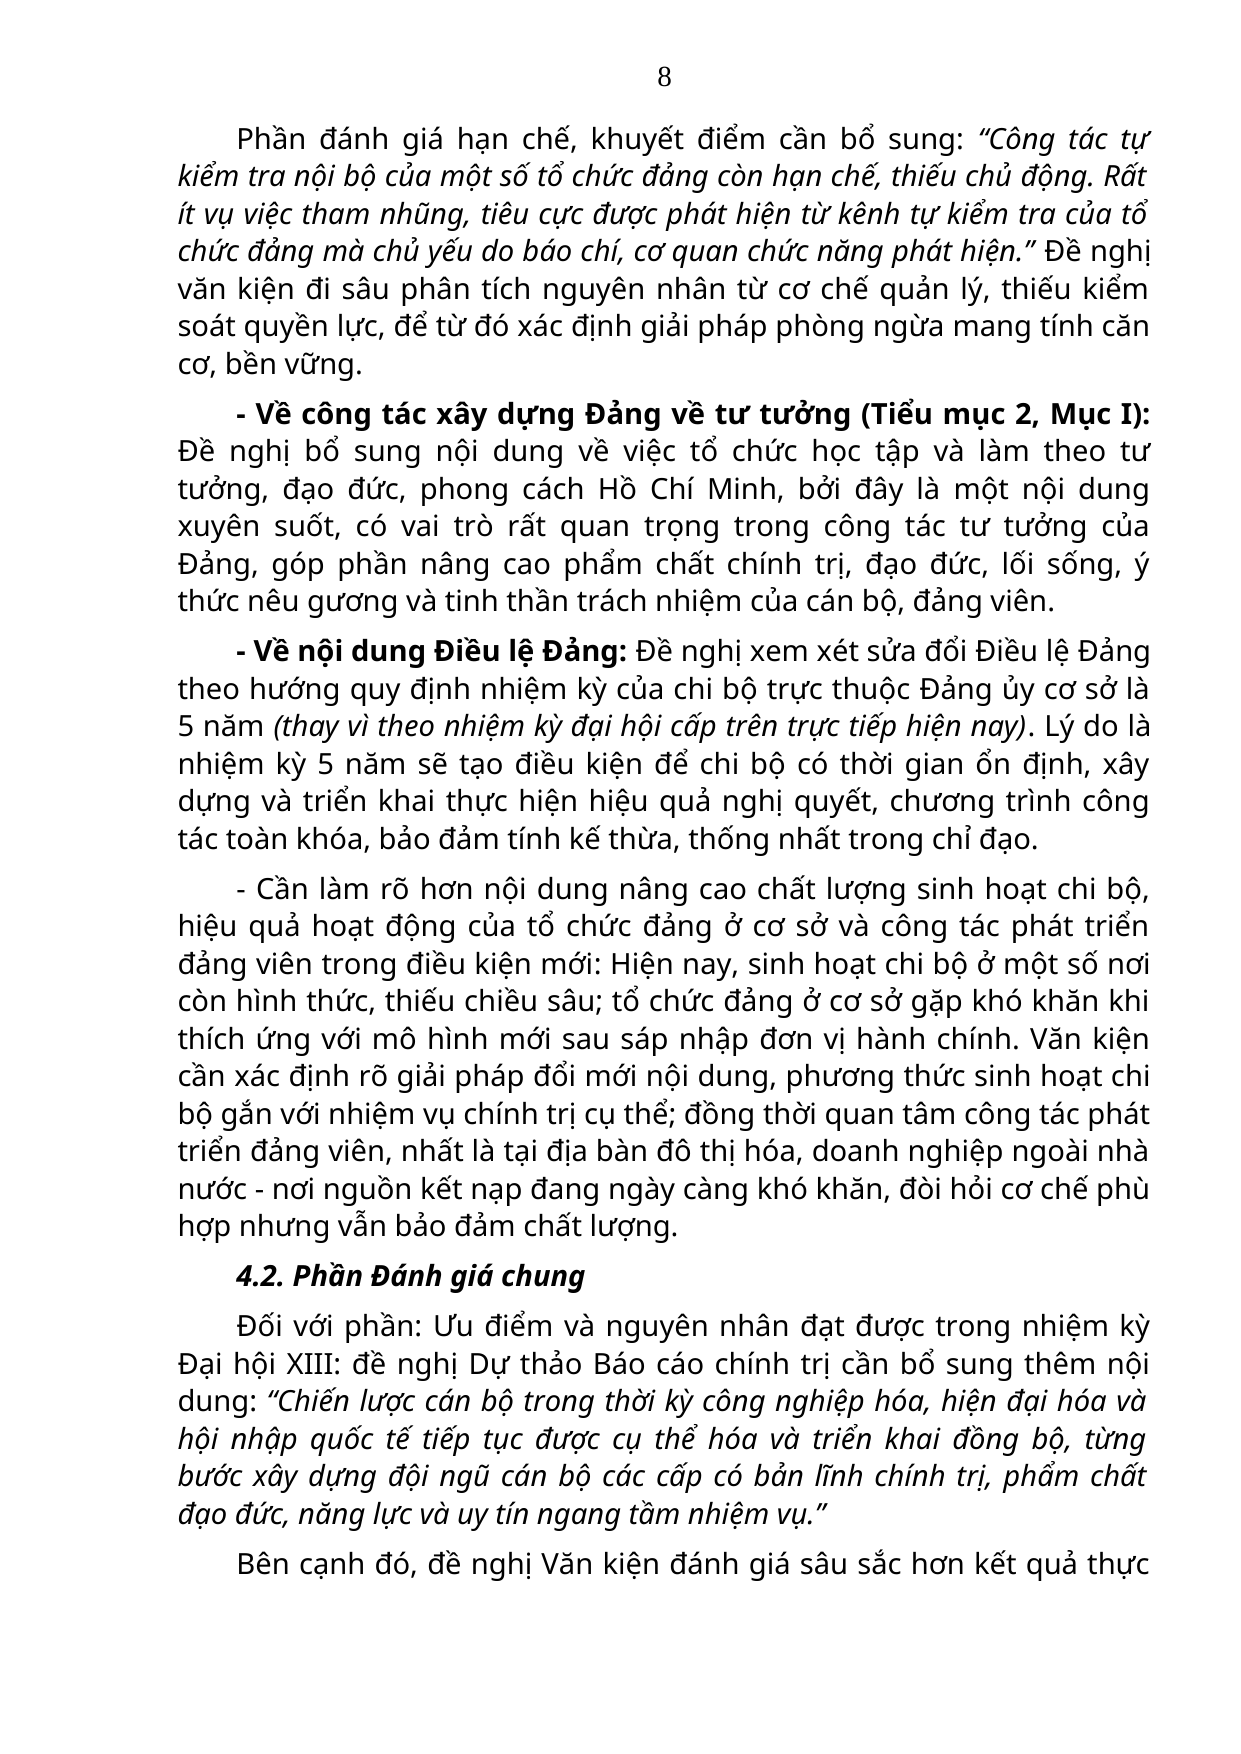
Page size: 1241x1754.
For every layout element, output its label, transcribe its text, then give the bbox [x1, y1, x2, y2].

text - Về nội dung Điều lệ Đảng: Đề nghị xem xét sửa đổi Điều lệ Đảng theo hướng quy định nhiệm kỳ của chi bộ trực thuộc Đảng ủy cơ sở là 5 năm (thay vì theo nhiệm kỳ đại hội cấp trên trực tiếp hiện nay). Lý do là nhiệm kỳ 5 năm sẽ tạo điều kiện để chi bộ có thời gian ổn định, xây dựng và triển khai thực hiện hiệu quả nghị quyết, chương trình công tác toàn khóa, bảo đảm tính kế thừa, thống nhất trong chỉ đạo. [176, 631, 1153, 857]
text - Cần làm rõ hơn nội dung nâng cao chất lượng sinh hoạt chi bộ, hiệu quả hoạt động của tổ chức đảng ở cơ sở và công tác phát triển đảng viên trong điều kiện mới: Hiện nay, sinh hoạt chi bộ ở một số nơi còn hình thức, thiếu chiều sâu; tổ chức đảng ở cơ sở gặp khó khăn khi thích ứng với mô hình mới sau sáp nhập đơn vị hành chính. Văn kiện cần xác định rõ giải pháp đổi mới nội dung, phương thức sinh hoạt chi bộ gắn với nhiệm vụ chính trị cụ thể; đồng thời quan tâm công tác phát triển đảng viên, nhất là tại địa bàn đô thị hóa, doanh nghiệp ngoài nhà nước - nơi nguồn kết nạp đang ngày càng khó khăn, đòi hỏi cơ chế phù hợp nhưng vẫn bảo đảm chất lượng. [176, 868, 1153, 1244]
text Đối với phần: Ưu điểm và nguyên nhân đạt được trong nhiệm kỳ Đại hội XIII: đề nghị Dự thảo Báo cáo chính trị cần bổ sung thêm nội dung: “Chiến lược cán bộ trong thời kỳ công nghiệp hóa, hiện đại hóa và hội nhập quốc tế tiếp tục được cụ thể hóa và triển khai đồng bộ, từng bước xây dựng đội ngũ cán bộ các cấp có bản lĩnh chính trị, phẩm chất đạo đức, năng lực và uy tín ngang tầm nhiệm vụ.” [176, 1306, 1153, 1532]
text 4.2. Phần Đánh giá chung [176, 1256, 1153, 1294]
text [176, 1543, 1153, 1593]
text - Về công tác xây dựng Đảng về tư tưởng (Tiểu mục 2, Mục I): Đề nghị bổ sung nội dung về việc tổ chức học tập và làm theo tư tưởng, đạo đức, phong cách Hồ Chí Minh, bởi đây là một nội dung xuyên suốt, có vai trò rất quan trọng trong công tác tư tưởng của Đảng, góp phần nâng cao phẩm chất chính trị, đạo đức, lối sống, ý thức nêu gương và tinh thần trách nhiệm của cán bộ, đảng viên. [176, 393, 1153, 619]
text Phần đánh giá hạn chế, khuyết điểm cần bổ sung: “Công tác tự kiểm tra nội bộ của một số tổ chức đảng còn hạn chế, thiếu chủ động. Rất ít vụ việc tham nhũng, tiêu cực được phát hiện từ kênh tự kiểm tra của tổ chức đảng mà chủ yếu do báo chí, cơ quan chức năng phát hiện.” Đề nghị văn kiện đi sâu phân tích nguyên nhân từ cơ chế quản lý, thiếu kiểm soát quyền lực, để từ đó xác định giải pháp phòng ngừa mang tính căn cơ, bền vững. [176, 118, 1153, 382]
